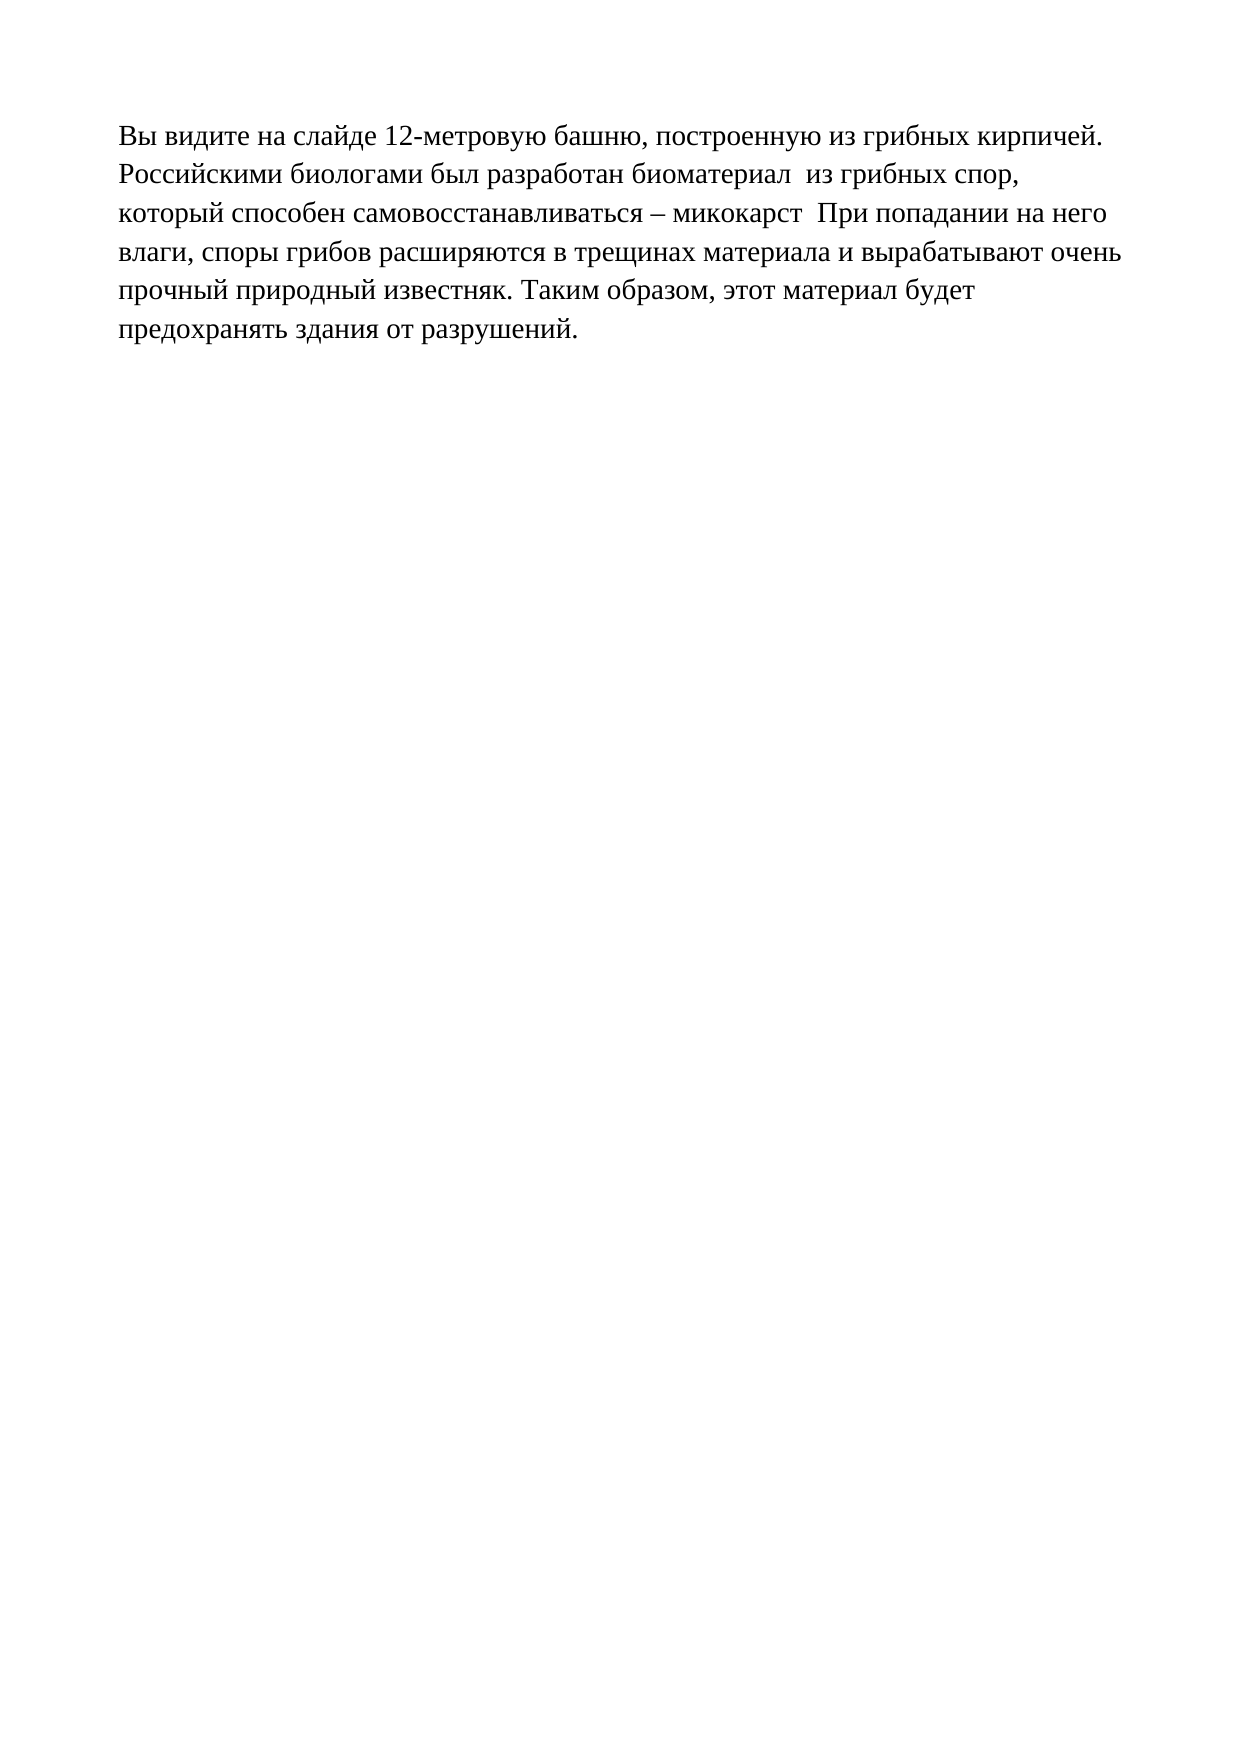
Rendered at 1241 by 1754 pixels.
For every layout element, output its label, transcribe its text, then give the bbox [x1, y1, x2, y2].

text Вы видите на слайде 12-метровую башню, построенную из грибных кирпичей. Российскими биологами был разработан биоматериал из грибных спор, который способен самовосстанавливаться – микокарст При попадании на него влаги, споры грибов расширяются в трещинах материала и вырабатывают очень прочный природный известняк. Таким образом, этот материал будет предохранять здания от разрушений. [118, 118, 1122, 344]
